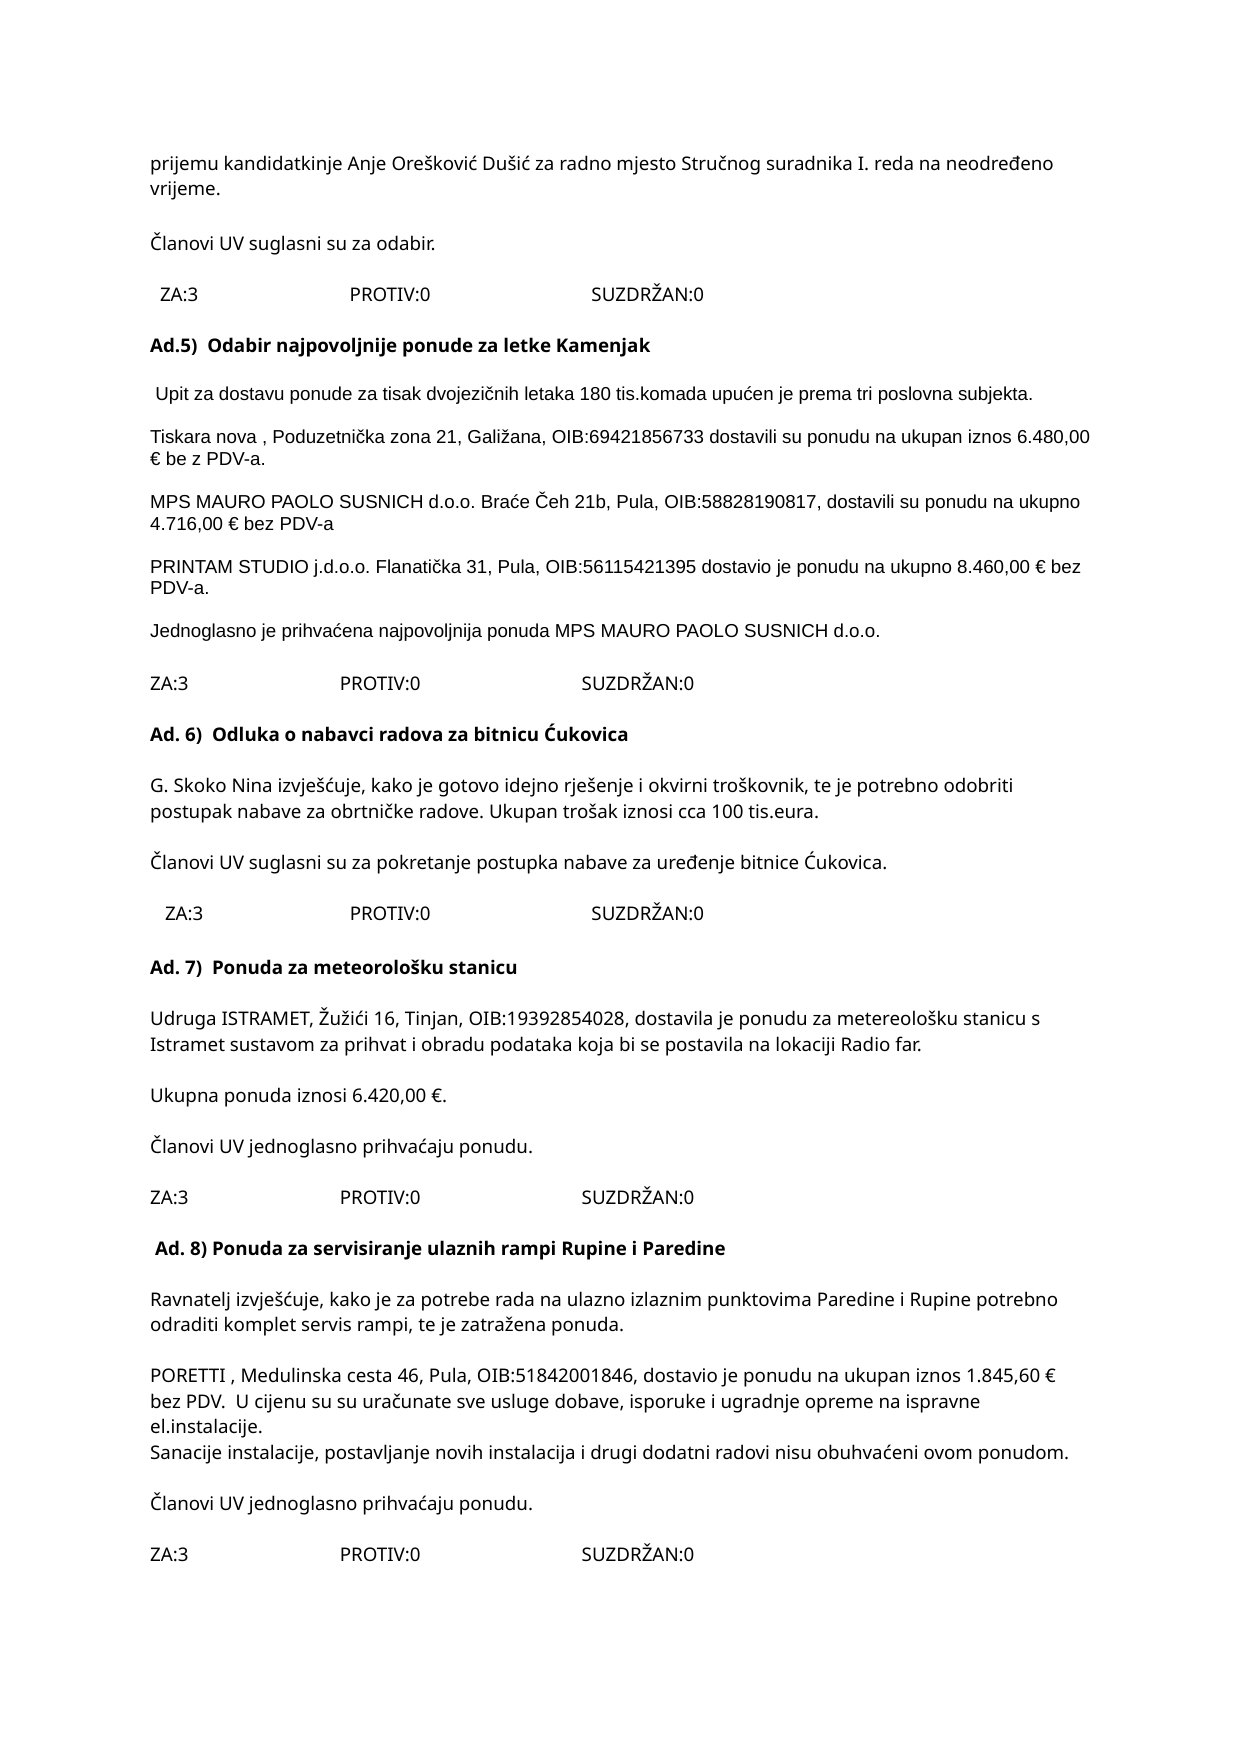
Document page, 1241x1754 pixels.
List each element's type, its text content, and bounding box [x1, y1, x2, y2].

list Upit za dostavu ponude za tisak dvojezičnih letaka 180 tis.komada upućen je prema tri poslovna subjekta. [150, 383, 1090, 404]
list Ad. 8) Ponuda za servisiranje ulaznih rampi Rupine i Paredine [150, 1235, 1090, 1261]
list Članovi UV jednoglasno prihvaćaju ponudu. [150, 1133, 1090, 1158]
list Jednoglasno je prihvaćena najpovoljnija ponuda MPS MAURO PAOLO SUSNICH d.o.o. [150, 620, 1090, 642]
list Ukupna ponuda iznosi 6.420,00 €. [150, 1082, 1090, 1107]
list MPS MAURO PAOLO SUSNICH d.o.o. Braće Čeh 21b, Pula, OIB:58828190817, dostavili su ponudu na ukupno 4.716,00 € bez PDV-a [150, 491, 1090, 534]
list PRINTAM STUDIO j.d.o.o. Flanatička 31, Pula, OIB:56115421395 dostavio je ponudu na ukupno 8.460,00 € bez PDV-a. [150, 555, 1090, 598]
list G. Skoko Nina izvješćuje, kako je gotovo idejno rješenje i okvirni troškovnik, te je potrebno odobriti postupak nabave za obrtničke radove. Ukupan trošak iznosi cca 100 tis.eura. [150, 772, 1090, 823]
list Ad. 7) Ponuda za meteorološku stanicu [150, 954, 1090, 980]
list Članovi UV suglasni su za odabir. [150, 230, 1090, 255]
list Tiskara nova , Poduzetnička zona 21, Galižana, OIB:69421856733 dostavili su ponudu na ukupan iznos 6.480,00 € be z PDV-a. [150, 426, 1090, 469]
list Udruga ISTRAMET, Žužići 16, Tinjan, OIB:19392854028, dostavila je ponudu za metereološku stanicu s Istramet sustavom za prihvat i obradu podataka koja bi se postavila na lokaciji Radio far. [150, 1005, 1090, 1056]
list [150, 150, 1090, 201]
list Sanacije instalacije, postavljanje novih instalacija i drugi dodatni radovi nisu obuhvaćeni ovom ponudom. [150, 1439, 1090, 1465]
list Ravnatelj izvješćuje, kako je za potrebe rada na ulazno izlaznim punktovima Paredine i Rupine potrebno odraditi komplet servis rampi, te je zatražena ponuda. [150, 1286, 1090, 1337]
list ZA:3 PROTIV:0 SUZDRŽAN:0 [150, 900, 1090, 926]
text ZA:3 PROTIV:0 SUZDRŽAN:0 [150, 670, 1090, 696]
list Ad.5) Odabir najpovoljnije ponude za letke Kamenjak [150, 332, 1090, 357]
list Ad. 6) Odluka o nabavci radova za bitnicu Ćukovica [150, 721, 1090, 747]
list PORETTI , Medulinska cesta 46, Pula, OIB:51842001846, dostavio je ponudu na ukupan iznos 1.845,60 € bez PDV. U cijenu su su uračunate sve usluge dobave, isporuke i ugradnje opreme na ispravne el.instalacije. [150, 1363, 1090, 1439]
text ZA:3 PROTIV:0 SUZDRŽAN:0 [150, 1184, 1090, 1209]
list Članovi UV suglasni su za pokretanje postupka nabave za uređenje bitnice Ćukovica. [150, 849, 1090, 874]
list Članovi UV jednoglasno prihvaćaju ponudu. [150, 1490, 1090, 1516]
text ZA:3 PROTIV:0 SUZDRŽAN:0 [150, 1541, 1090, 1567]
text ZA:3 PROTIV:0 SUZDRŽAN:0 [150, 281, 1090, 306]
